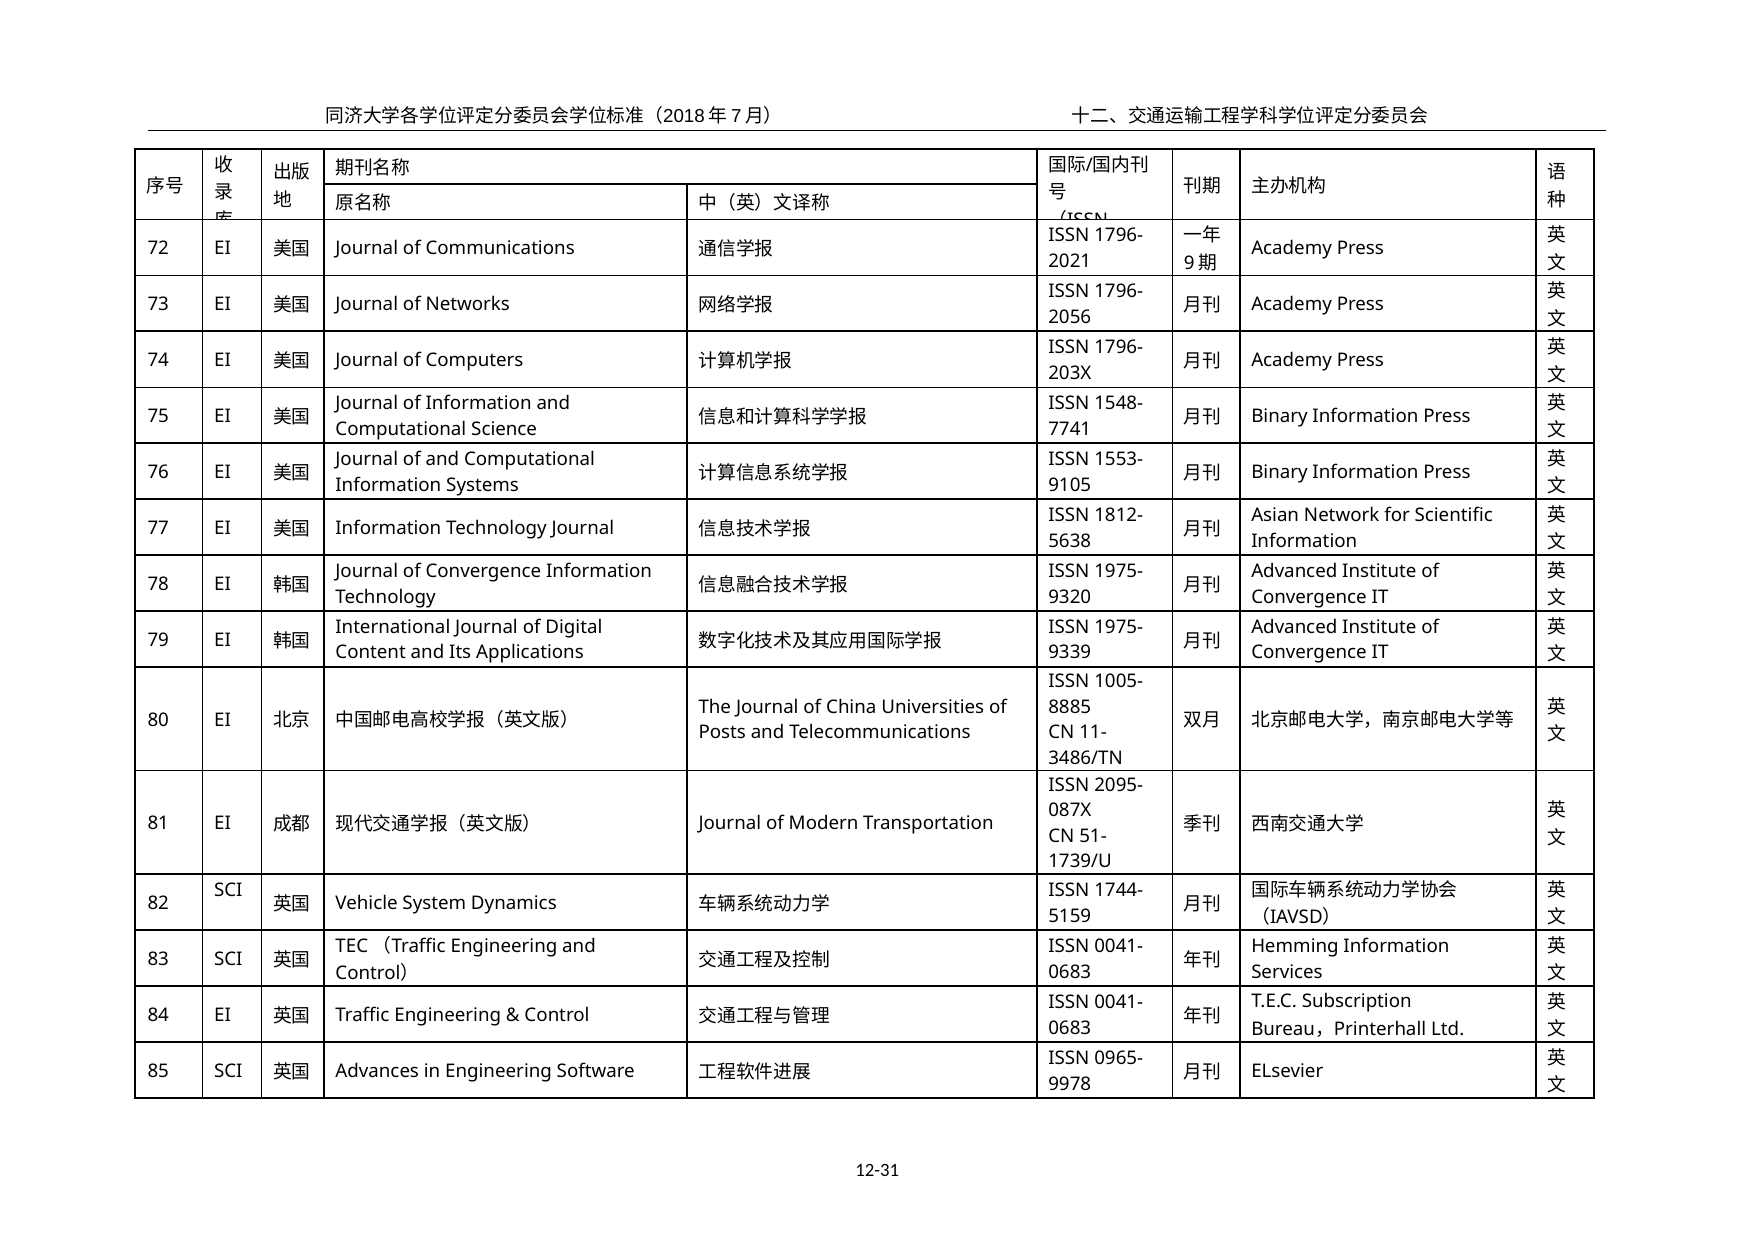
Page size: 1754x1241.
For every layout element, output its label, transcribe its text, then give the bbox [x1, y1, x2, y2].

table_cell Advances in Engineering Software [325, 1043, 686, 1097]
table_cell 英文 [1537, 612, 1593, 666]
table_cell 英国 [262, 1043, 323, 1097]
table_cell EI [203, 220, 261, 274]
table_cell 信息融合技术学报 [688, 556, 1036, 610]
table_cell 月刊 [1173, 332, 1239, 386]
table_cell SCI [203, 931, 261, 985]
table_cell 英国 [262, 931, 323, 985]
table_cell 北京邮电大学，南京邮电大学等 [1241, 668, 1535, 770]
table_cell ISSN 1005-8885 CN 11-3486/TN [1038, 668, 1172, 770]
table_header 刊期 [1173, 150, 1239, 218]
table_cell [136, 931, 202, 985]
table_cell EI [203, 444, 261, 498]
table_cell 英文 [1537, 556, 1593, 610]
table_cell 工程软件进展 [688, 1043, 1036, 1097]
table_cell 原名称 [325, 185, 686, 218]
table_cell Journal of Modern Transportation [688, 771, 1036, 873]
table_cell EI [203, 668, 261, 770]
table_cell 月刊 [1173, 276, 1239, 330]
table_cell SCI [203, 875, 261, 929]
table_cell ISSN 1548-7741 [1038, 388, 1172, 442]
table_cell 英文 [1537, 1043, 1593, 1097]
table_cell 月刊 [1173, 556, 1239, 610]
table_cell 信息和计算科学学报 [688, 388, 1036, 442]
table_cell 国际车辆系统动力学协会（IAVSD） [1241, 875, 1535, 929]
table_cell [136, 388, 202, 442]
table_cell ISSN 1553-9105 [1038, 444, 1172, 498]
table_cell Advanced Institute of Convergence IT [1241, 612, 1535, 666]
table_cell ISSN 0041-0683 [1038, 987, 1172, 1041]
table_cell 交通工程及控制 [688, 931, 1036, 985]
table_cell 英国 [262, 875, 323, 929]
table_cell ISSN 1796-2021 [1038, 220, 1172, 274]
table_header 收录库 [203, 150, 261, 218]
table_cell [136, 556, 202, 610]
table_cell 英文 [1537, 668, 1593, 770]
table_cell 成都 [262, 771, 323, 873]
table_cell Asian Network for Scientific Information [1241, 500, 1535, 554]
table_cell 英文 [1537, 220, 1593, 274]
table_cell ELsevier [1241, 1043, 1535, 1097]
table_cell 英文 [1537, 500, 1593, 554]
table_cell 美国 [262, 388, 323, 442]
table_cell 北京 [262, 668, 323, 770]
table_cell EI [203, 388, 261, 442]
table_cell Hemming Information Services [1241, 931, 1535, 985]
table_cell [136, 444, 202, 498]
table_cell EI [203, 612, 261, 666]
table_cell 月刊 [1173, 1043, 1239, 1097]
table_cell 英文 [1537, 332, 1593, 386]
table_cell ISSN 1796-203X [1038, 332, 1172, 386]
table_cell 通信学报 [688, 220, 1036, 274]
table_header 语种 [1537, 150, 1593, 218]
table_cell SCI [203, 1043, 261, 1097]
table_cell 月刊 [1173, 444, 1239, 498]
table_cell Journal of Communications [325, 220, 686, 274]
table_cell 英文 [1537, 388, 1593, 442]
table_cell 西南交通大学 [1241, 771, 1535, 873]
table_cell 美国 [262, 500, 323, 554]
table_cell 网络学报 [688, 276, 1036, 330]
table_cell 美国 [262, 332, 323, 386]
table_cell 月刊 [1173, 875, 1239, 929]
table_cell [136, 987, 202, 1041]
table_cell EI [203, 987, 261, 1041]
table_cell Journal of Information and Computational Science [325, 388, 686, 442]
table_cell EI [203, 500, 261, 554]
table_cell 信息技术学报 [688, 500, 1036, 554]
table_cell 交通工程与管理 [688, 987, 1036, 1041]
table_cell 月刊 [1173, 500, 1239, 554]
table_cell 韩国 [262, 612, 323, 666]
table_cell Binary Information Press [1241, 444, 1535, 498]
table_cell [136, 875, 202, 929]
table_cell 英国 [262, 987, 323, 1041]
table_cell Journal of Computers [325, 332, 686, 386]
table_cell International Journal of Digital Content and Its Applications [325, 612, 686, 666]
table_header 主办机构 [1241, 150, 1535, 218]
table_cell 美国 [262, 220, 323, 274]
table_cell 现代交通学报（英文版） [325, 771, 686, 873]
table_cell Information Technology Journal [325, 500, 686, 554]
table_cell 英文 [1537, 931, 1593, 985]
table_cell 英文 [1537, 987, 1593, 1041]
table_cell Binary Information Press [1241, 388, 1535, 442]
table_cell 美国 [262, 276, 323, 330]
table_cell Advanced Institute of Convergence IT [1241, 556, 1535, 610]
table_cell Journal of and Computational Information Systems [325, 444, 686, 498]
table_cell ISSN 1975-9339 [1038, 612, 1172, 666]
table_cell Traffic Engineering & Control [325, 987, 686, 1041]
table_cell 双月 [1173, 668, 1239, 770]
table_cell 中（英）文译称 [688, 185, 1036, 218]
table_cell [136, 1043, 202, 1097]
table_cell [136, 612, 202, 666]
table_cell [136, 276, 202, 330]
table_cell 季刊 [1173, 771, 1239, 873]
table_cell 计算机学报 [688, 332, 1036, 386]
table_cell 年刊 [1173, 931, 1239, 985]
table_cell ISSN 1975-9320 [1038, 556, 1172, 610]
table_cell [136, 220, 202, 274]
table_cell T.E.C. Subscription Bureau，Printerhall Ltd. [1241, 987, 1535, 1041]
table_cell 英文 [1537, 444, 1593, 498]
table_cell ISSN 1744-5159 [1038, 875, 1172, 929]
table_cell 美国 [262, 444, 323, 498]
table_cell 月刊 [1173, 612, 1239, 666]
table_cell 计算信息系统学报 [688, 444, 1036, 498]
table_cell EI [203, 332, 261, 386]
table_cell ISSN 0965-9978 [1038, 1043, 1172, 1097]
table_cell 数字化技术及其应用国际学报 [688, 612, 1036, 666]
table_cell [136, 500, 202, 554]
table_cell [136, 771, 202, 873]
table_cell 一年 9期 [1173, 220, 1239, 274]
table_cell Journal of Convergence Information Technology [325, 556, 686, 610]
table_header 期刊名称 [325, 150, 1036, 183]
table_cell 英文 [1537, 875, 1593, 929]
table_header 序号 [136, 150, 202, 218]
table_cell 英文 [1537, 276, 1593, 330]
table_cell 年刊 [1173, 987, 1239, 1041]
table_header 出版地 [262, 150, 323, 218]
table_cell 英文 [1537, 771, 1593, 873]
table_cell EI [203, 771, 261, 873]
table_cell The Journal of China Universities of Posts and Telecommunications [688, 668, 1036, 770]
table_cell EI [203, 276, 261, 330]
table_cell 车辆系统动力学 [688, 875, 1036, 929]
table_cell Academy Press [1241, 220, 1535, 274]
table_cell Academy Press [1241, 332, 1535, 386]
table_cell TEC （Traffic Engineering and Control） [325, 931, 686, 985]
table_cell [136, 332, 202, 386]
table_cell ISSN 1796-2056 [1038, 276, 1172, 330]
table_cell 韩国 [262, 556, 323, 610]
table_cell 中国邮电高校学报（英文版） [325, 668, 686, 770]
table_cell ISSN 2095-087X CN 51-1739/U [1038, 771, 1172, 873]
table_header 国际/国内刊号 （ISSN /CN） [1038, 150, 1172, 218]
table_cell ISSN 1812-5638 [1038, 500, 1172, 554]
table_cell Academy Press [1241, 276, 1535, 330]
table_cell [136, 668, 202, 770]
table_cell Journal of Networks [325, 276, 686, 330]
table_cell Vehicle System Dynamics [325, 875, 686, 929]
table_cell ISSN 0041-0683 [1038, 931, 1172, 985]
table_cell EI [203, 556, 261, 610]
table_cell 月刊 [1173, 388, 1239, 442]
